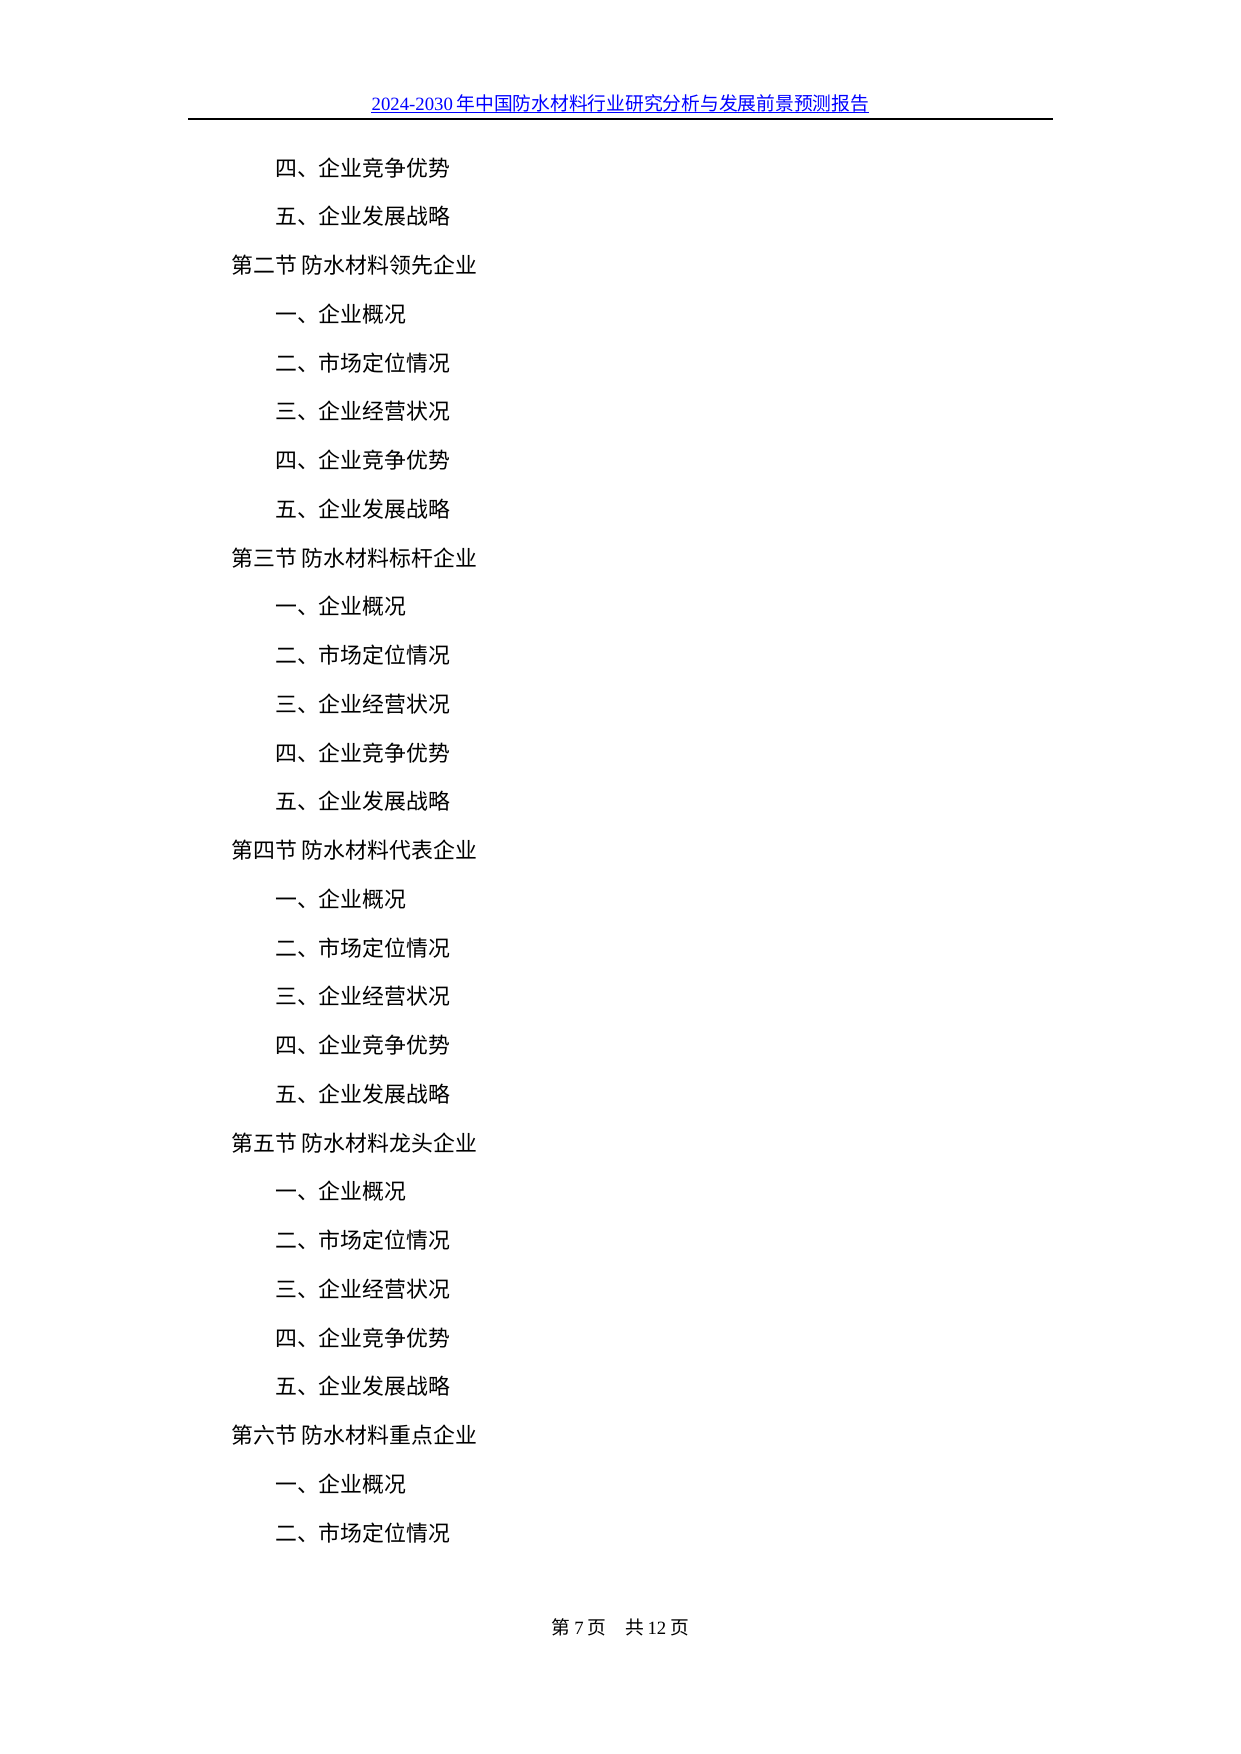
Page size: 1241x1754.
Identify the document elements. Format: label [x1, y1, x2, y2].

text [187, 150, 1053, 1548]
